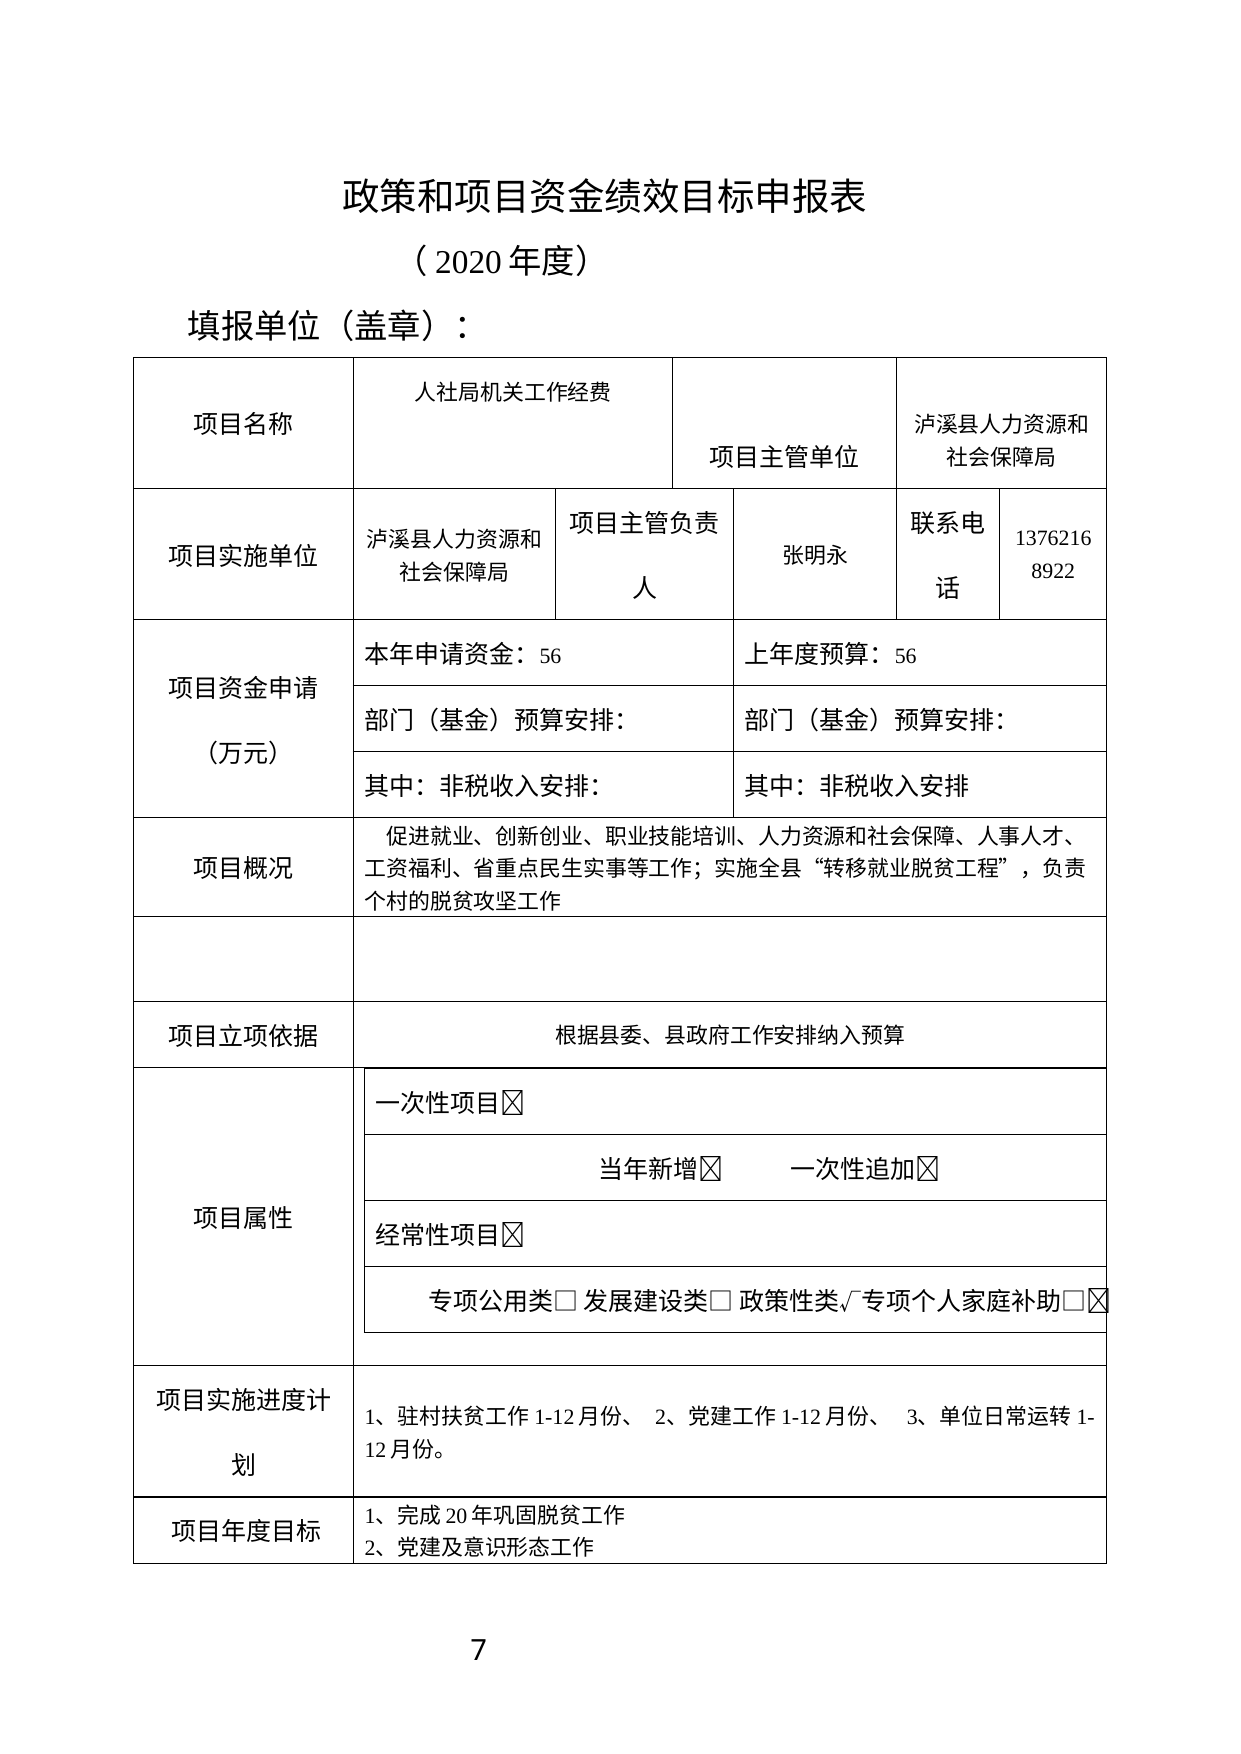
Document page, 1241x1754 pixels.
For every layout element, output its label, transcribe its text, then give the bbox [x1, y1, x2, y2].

table_header 项目主管单位 [673, 358, 896, 488]
table_cell [134, 917, 353, 1001]
table_cell 项目立项依据 [134, 1002, 353, 1067]
text 填报单位（盖章）： [187, 292, 1053, 357]
table_header 泸溪县人力资源和社会保障局 [897, 358, 1106, 488]
table_cell [354, 1068, 1106, 1365]
table_cell 13762168922 [1000, 489, 1106, 619]
table_cell 项目年度目标 [134, 1498, 353, 1562]
table_cell 部门（基金）预算安排： [734, 686, 1106, 751]
table_cell 联系电话 [897, 489, 999, 619]
table_cell 项目资金申请 （万元） [134, 620, 353, 817]
table_cell 1、驻村扶贫工作1-12月份、 2、党建工作1-12月份、 3、单位日常运转1-12月份。 [354, 1366, 1106, 1496]
table_cell 促进就业、创新创业、职业技能培训、人力资源和社会保障、人事人才、工资福利、省重点民生实事等工作；实施全县“转移就业脱贫工程”，负责个村的脱贫攻坚工作 [354, 818, 1106, 916]
table_cell 项目属性 [134, 1068, 353, 1365]
table_cell 部门（基金）预算安排： [354, 686, 733, 751]
table_header 人社局机关工作经费 [354, 358, 672, 488]
text 政策和项目资金绩效目标申报表 （ 2020年度） [302, 162, 1053, 292]
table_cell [354, 1498, 1106, 1562]
table_cell 本年申请资金：56 [354, 620, 733, 685]
table_cell 其中：非税收入安排 [734, 752, 1106, 817]
table_cell 张明永 [734, 489, 896, 619]
table_cell [354, 917, 1106, 1001]
table_cell 泸溪县人力资源和社会保障局 [354, 489, 555, 619]
table_cell 项目实施单位 [134, 489, 353, 619]
table_header 项目名称 [134, 358, 353, 488]
table_cell 根据县委、县政府工作安排纳入预算 [354, 1002, 1106, 1067]
table_cell 项目概况 [134, 818, 353, 916]
table_cell 上年度预算：56 [734, 620, 1106, 685]
table_cell 其中：非税收入安排： [354, 752, 733, 817]
table_cell 项目实施进度计划 [134, 1366, 353, 1496]
table_cell 项目主管负责人 [556, 489, 733, 619]
